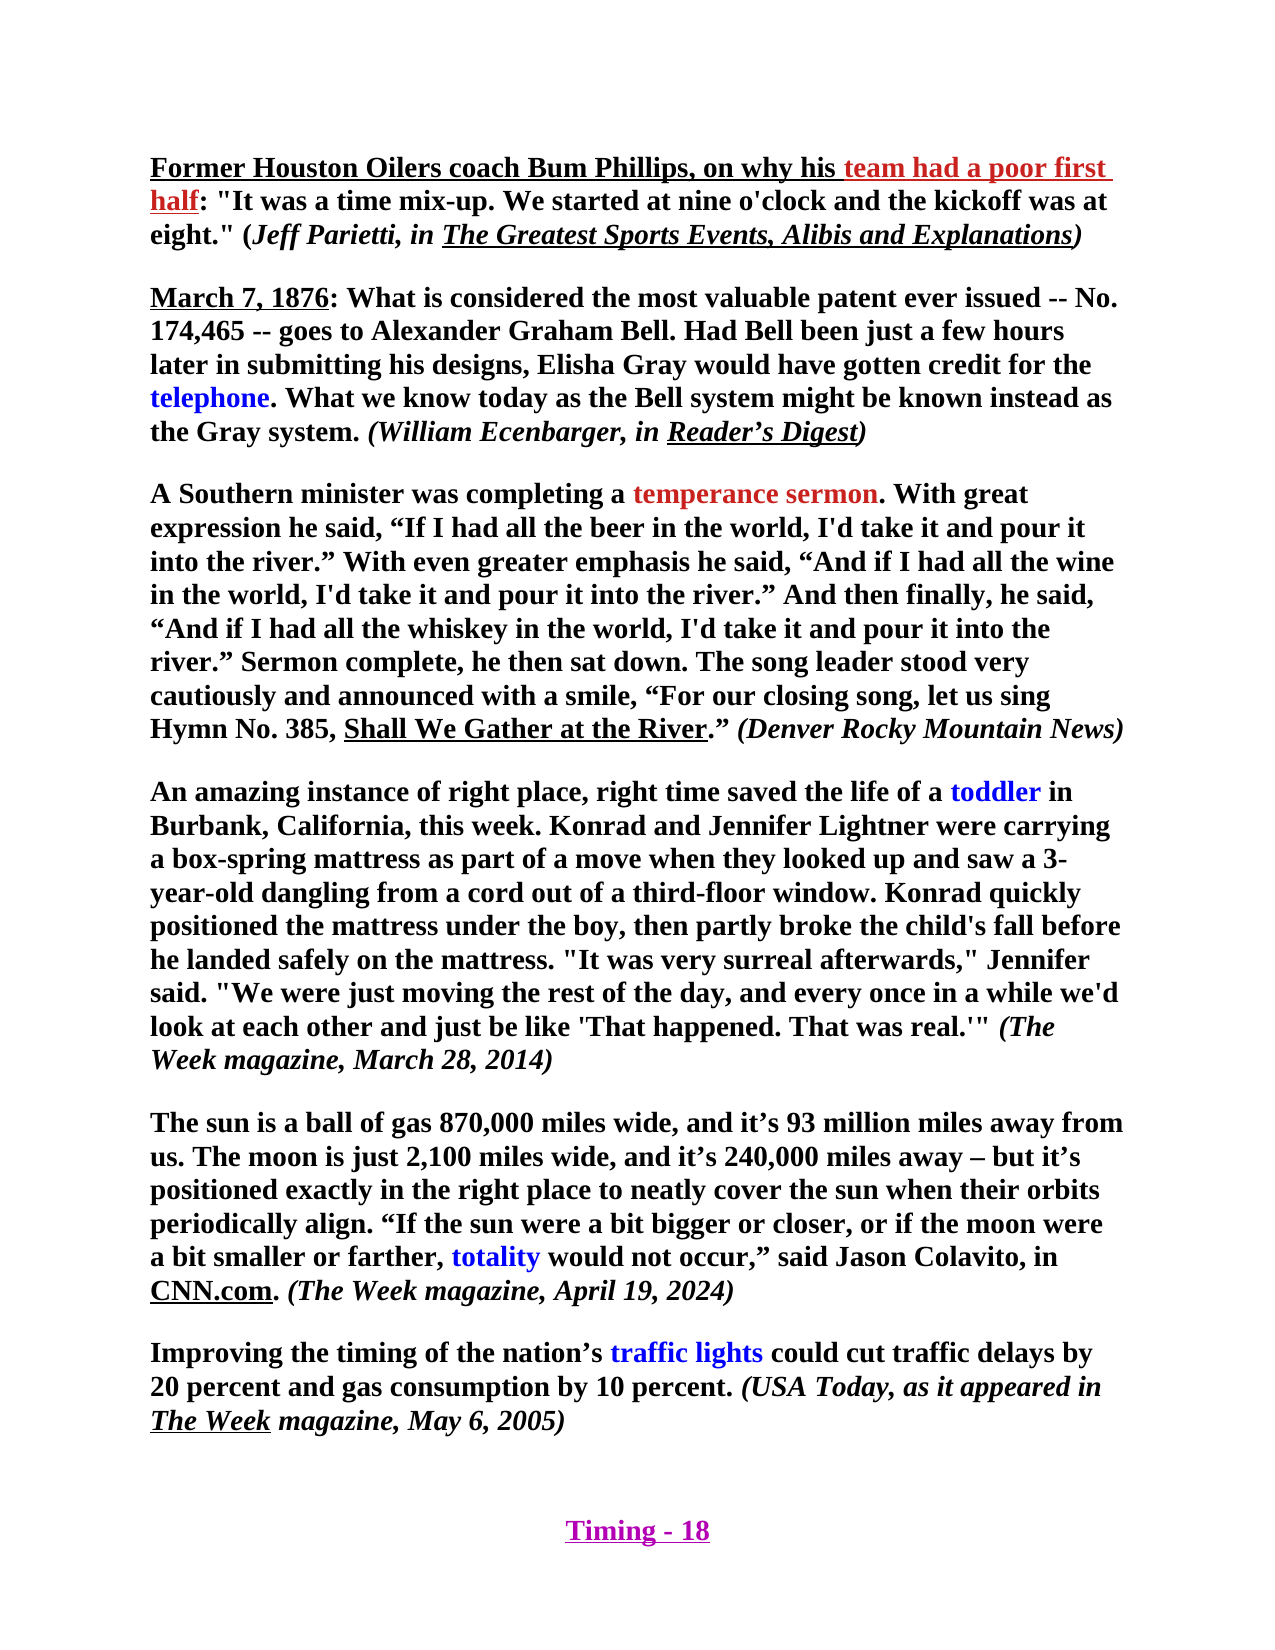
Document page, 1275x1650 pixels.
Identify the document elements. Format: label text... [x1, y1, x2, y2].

text A Southern minister was completing a temperance sermon. With great expression he said, “If I had all the beer in the world, I'd take it and pour it into the river.” With even greater emphasis he said, “And if I had all the wine in the world, I'd take it and pour it into the river.” And then finally, he said, “And if I had all the whiskey in the world, I'd take it and pour it into the river.” Sermon complete, he then sat down. The song leader stood very cautiously and announced with a smile, “For our closing song, let us sing Hymn No. 385, Shall We Gather at the River.” (Denver Rocky Mountain News) [150, 477, 1125, 745]
text March 7, 1876: What is considered the most valuable patent ever issued -- No. 174,465 -- goes to Alexander Graham Bell. Had Bell been just a few hours later in submitting his designs, Elisha Gray would have gotten credit for the telephone. What we know today as the Bell system might be known instead as the Gray system. (William Ecenbarger, in Reader’s Digest) [150, 280, 1125, 447]
text The sun is a ball of gas 870,000 miles wide, and it’s 93 million miles away from us. The moon is just 2,100 miles wide, and it’s 240,000 miles away – but it’s positioned exactly in the right place to neatly cover the sun when their orbits periodically align. “If the sun were a bit bigger or closer, or if the moon were a bit smaller or farther, totality would not occur,” said Jason Colavito, in CNN.com. (The Week magazine, April 19, 2024) [150, 1105, 1125, 1306]
text Improving the timing of the nation’s traffic lights could cut traffic delays by 20 percent and gas consumption by 10 percent. (USA Today, as it appeared in The Week magazine, May 6, 2005) [150, 1336, 1125, 1436]
text Former Houston Oilers coach Bum Phillips, on why his team had a poor first half: "It was a time mix-up. We started at nine o'clock and the kickoff was at eight." (Jeff Parietti, in The Greatest Sports Events, Alibis and Explanations) [150, 150, 1125, 251]
text An amazing instance of right place, right time saved the life of a toddler in Burbank, California, this week. Konrad and Jennifer Lightner were carrying a box-spring mattress as part of a move when they looked up and saw a 3-year-old dangling from a cord out of a third-floor window. Konrad quickly positioned the mattress under the boy, then partly broke the child's fall before he landed safely on the mattress. "It was very surreal afterwards," Jennifer said. "We were just moving the rest of the day, and every once in a while we'd look at each other and just be like 'That happened. That was real.'" (The Week magazine, March 28, 2014) [150, 774, 1125, 1076]
